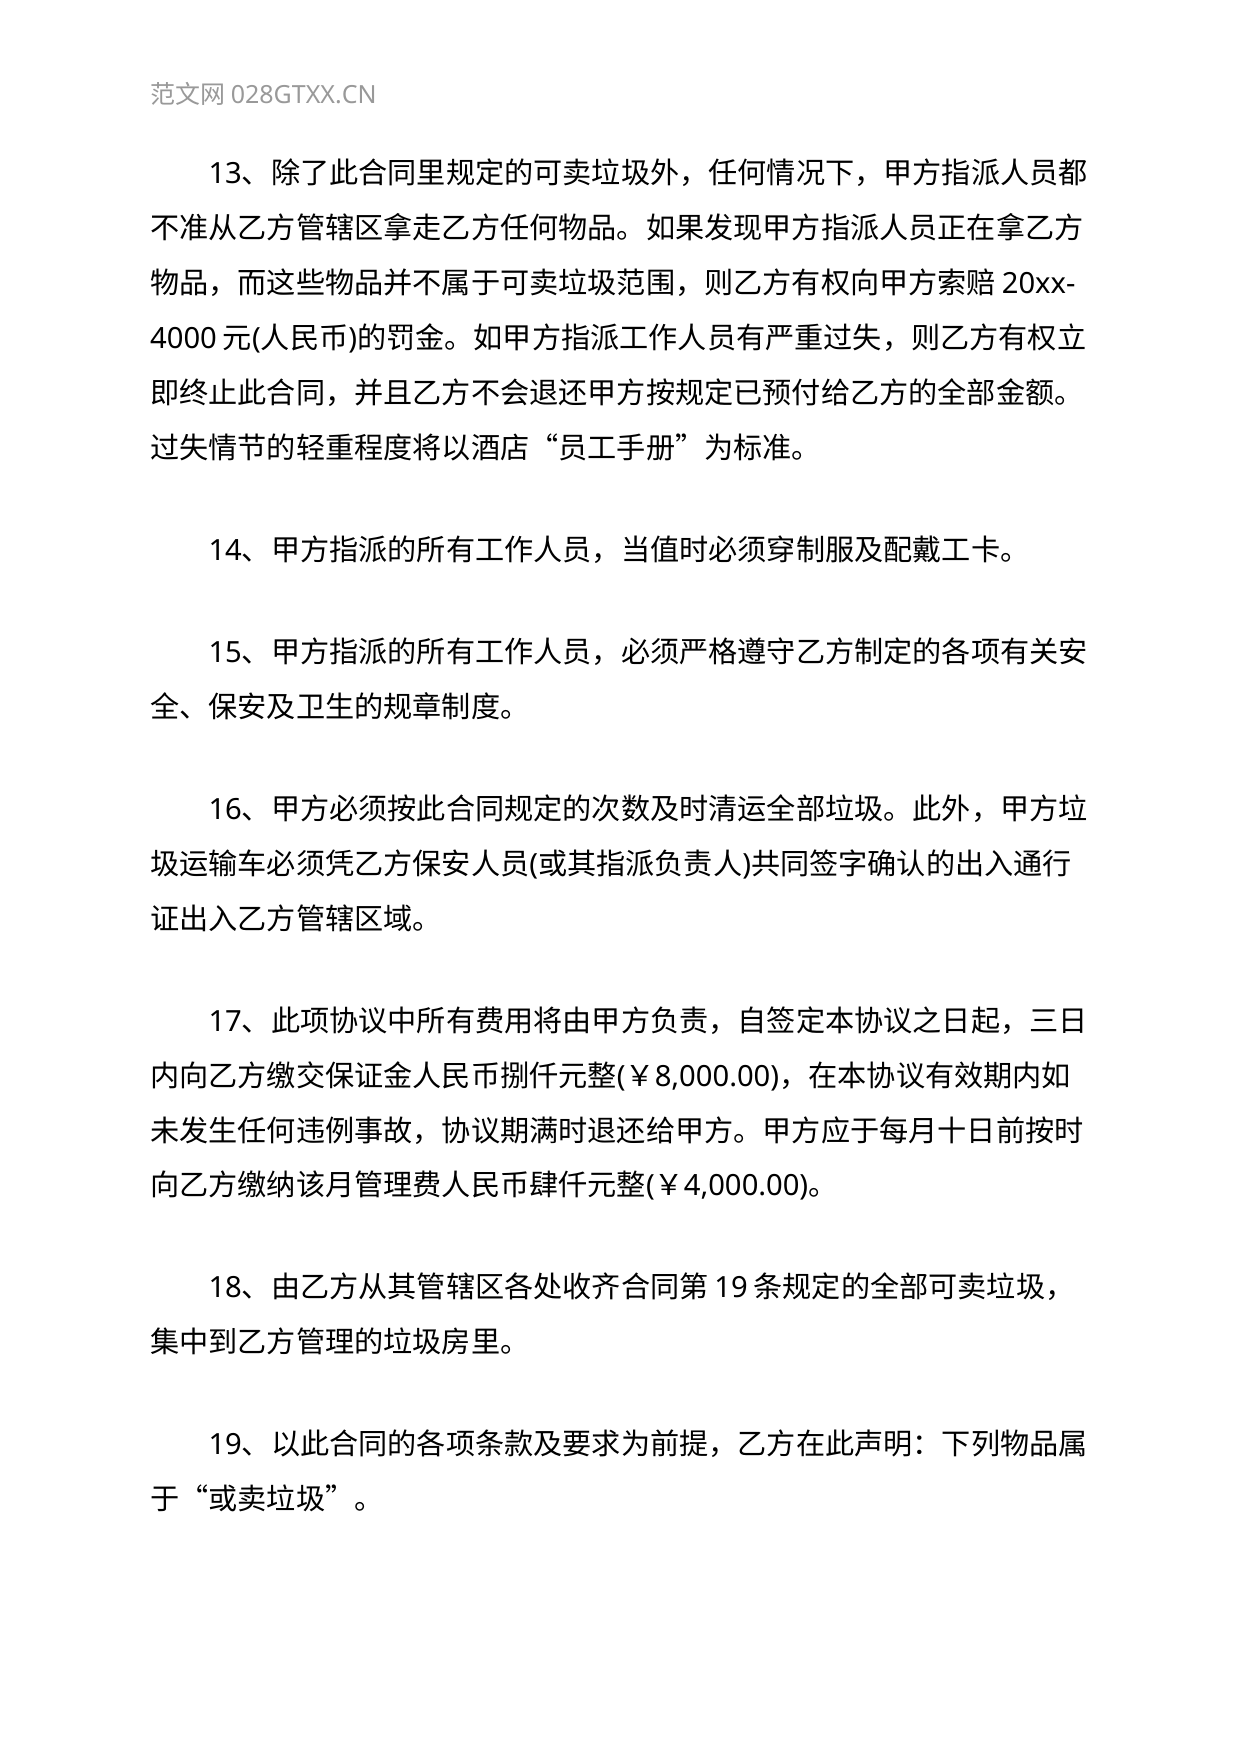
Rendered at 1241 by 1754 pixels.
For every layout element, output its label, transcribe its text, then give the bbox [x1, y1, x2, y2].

text 16、甲方必须按此合同规定的次数及时清运全部垃圾。此外，甲方垃圾运输车必须凭乙方保安人员(或其指派负责人)共同签字确认的出入通行证出入乙方管辖区域。 [150, 785, 1090, 938]
text 17、此项协议中所有费用将由甲方负责，自签定本协议之日起，三日内向乙方缴交保证金人民币捌仟元整(￥8,000.00)，在本协议有效期内如未发生任何违例事故，协议期满时退还给甲方。甲方应于每月十日前按时向乙方缴纳该月管理费人民币肆仟元整(￥4,000.00)。 [150, 997, 1090, 1204]
text 15、甲方指派的所有工作人员，必须严格遵守乙方制定的各项有关安全、保安及卫生的规章制度。 [150, 628, 1090, 726]
text 18、由乙方从其管辖区各处收齐合同第19条规定的全部可卖垃圾，集中到乙方管理的垃圾房里。 [150, 1264, 1090, 1361]
text 19、以此合同的各项条款及要求为前提，乙方在此声明：下列物品属于“或卖垃圾”。 [150, 1421, 1090, 1518]
text 13、除了此合同里规定的可卖垃圾外，任何情况下，甲方指派人员都不准从乙方管辖区拿走乙方任何物品。如果发现甲方指派人员正在拿乙方物品，而这些物品并不属于可卖垃圾范围，则乙方有权向甲方索赔20xx-4000元(人民币)的罚金。如甲方指派工作人员有严重过失，则乙方有权立即终止此合同，并且乙方不会退还甲方按规定已预付给乙方的全部金额。过失情节的轻重程度将以酒店“员工手册”为标准。 [150, 150, 1090, 467]
text 14、甲方指派的所有工作人员，当值时必须穿制服及配戴工卡。 [150, 527, 1090, 569]
